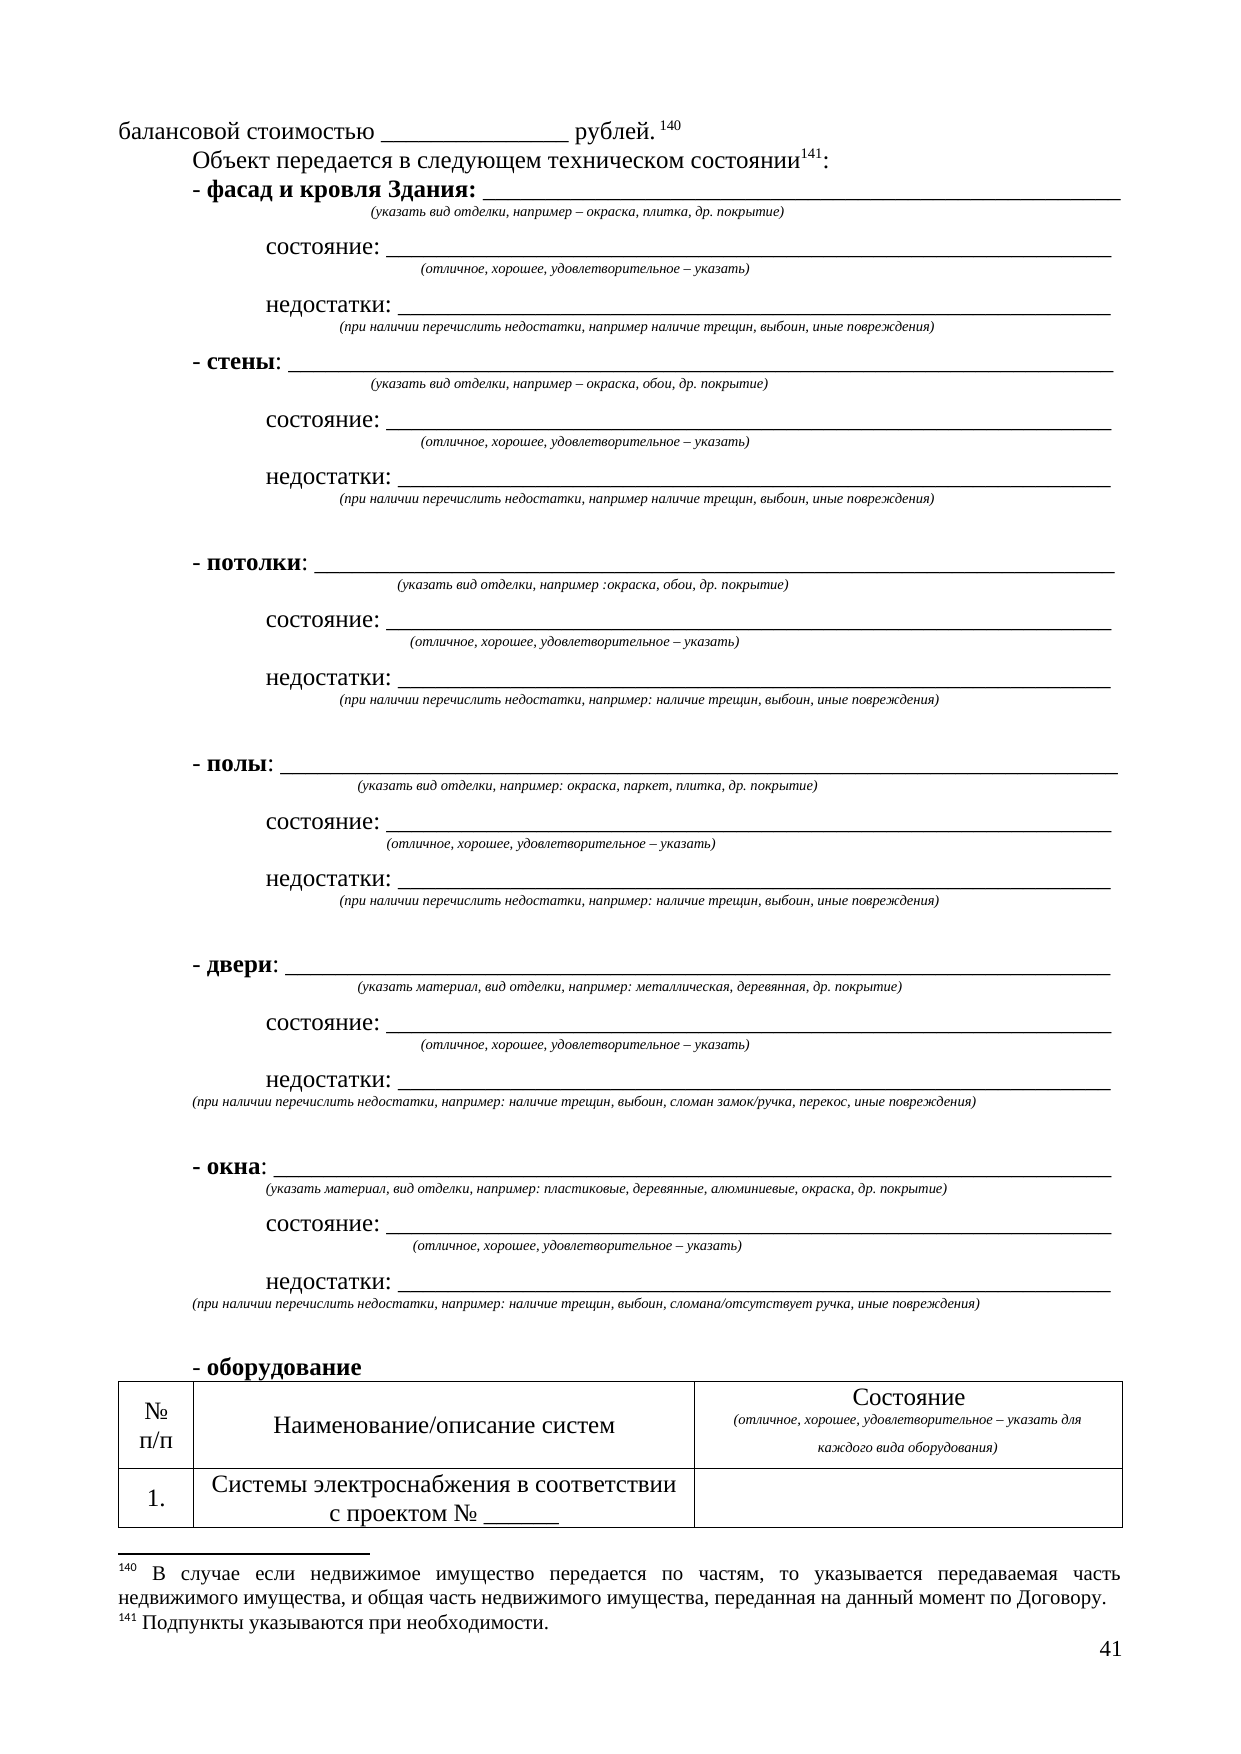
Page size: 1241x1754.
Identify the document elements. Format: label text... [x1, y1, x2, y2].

text состояние: __________________________________________________________ [118, 1007, 1122, 1036]
text (отличное, хорошее, удовлетворительное – указать) [118, 1237, 1122, 1266]
text (отличное, хорошее, удовлетворительное – указать) [118, 834, 1122, 863]
table_cell 1. [119, 1469, 193, 1527]
text Объект передается в следующем техническом состоянии: [118, 145, 1122, 174]
text недостатки: _________________________________________________________ [118, 662, 1122, 691]
text (при наличии перечислить недостатки, например наличие трещин, выбоин, иные повреждения) [118, 318, 1122, 346]
text (указать материал, вид отделки, например: пластиковые, деревянные, алюминиевые, окраска, др. покрытие) [118, 1179, 1122, 1208]
text состояние: __________________________________________________________ [118, 604, 1122, 633]
text (отличное, хорошее, удовлетворительное – указать) [118, 633, 1122, 662]
text (указать материал, вид отделки, например: металлическая, деревянная, др. покрытие) [118, 978, 1122, 1007]
text недостатки: _________________________________________________________ [118, 863, 1122, 892]
text - полы: ___________________________________________________________________ [118, 748, 1122, 777]
text - стены: __________________________________________________________________ [118, 346, 1122, 375]
text - часть недвижимого имущества (далее – «Объект»), являющуюся частью _____________ (далее – «Здание»), кадастровый/условный номер Здания _________________________, расположенного по адресу: ___________________ и балансовой стоимостью _______________ рублей. [118, 118, 1122, 145]
text - окна: ___________________________________________________________________ [118, 1151, 1122, 1179]
text состояние: __________________________________________________________ [118, 1208, 1122, 1237]
text (при наличии перечислить недостатки, например: наличие трещин, выбоин, сломан замок/ручка, перекос, иные повреждения) [118, 1093, 1122, 1122]
text (указать вид отделки, например – окраска, плитка, др. покрытие) [118, 203, 1122, 231]
table_cell Системы электроснабжения в соответствии с проектом № ______ [194, 1469, 694, 1527]
text - двери: __________________________________________________________________ [118, 949, 1122, 978]
text - потолки: ________________________________________________________________ [118, 547, 1122, 576]
text (указать вид отделки, например – окраска, обои, др. покрытие) [118, 375, 1122, 404]
text (при наличии перечислить недостатки, например: наличие трещин, выбоин, сломана/отсутствует ручка, иные повреждения) [118, 1294, 1122, 1323]
text (отличное, хорошее, удовлетворительное – указать) [118, 260, 1122, 289]
text (отличное, хорошее, удовлетворительное – указать) [118, 1036, 1122, 1064]
text недостатки: _________________________________________________________ [118, 289, 1122, 318]
text (отличное, хорошее, удовлетворительное – указать) [118, 433, 1122, 461]
text состояние: __________________________________________________________ [118, 404, 1122, 433]
text - фасад и кровля Здания: ___________________________________________________ [118, 174, 1122, 203]
text (при наличии перечислить недостатки, например: наличие трещин, выбоин, иные повреждения) [118, 691, 1122, 719]
text (указать вид отделки, например :окраска, обои, др. покрытие) [118, 576, 1122, 604]
text состояние: __________________________________________________________ [118, 806, 1122, 834]
text недостатки: _________________________________________________________ [118, 461, 1122, 490]
text состояние: __________________________________________________________ [118, 231, 1122, 260]
text недостатки: _________________________________________________________ [118, 1064, 1122, 1093]
table_header Наименование/описание систем [194, 1382, 694, 1468]
table_header Состояние (отличное, хорошее, удовлетворительное – указать для каждого вида оборудования) [695, 1382, 1122, 1468]
text - оборудование [118, 1352, 1122, 1381]
text недостатки: _________________________________________________________ [118, 1266, 1122, 1294]
table_header № п/п [119, 1382, 193, 1468]
table_cell [695, 1469, 1122, 1527]
text (указать вид отделки, например: окраска, паркет, плитка, др. покрытие) [118, 777, 1122, 806]
text (при наличии перечислить недостатки, например наличие трещин, выбоин, иные повреждения) [118, 490, 1122, 519]
text (при наличии перечислить недостатки, например: наличие трещин, выбоин, иные повреждения) [118, 892, 1122, 921]
